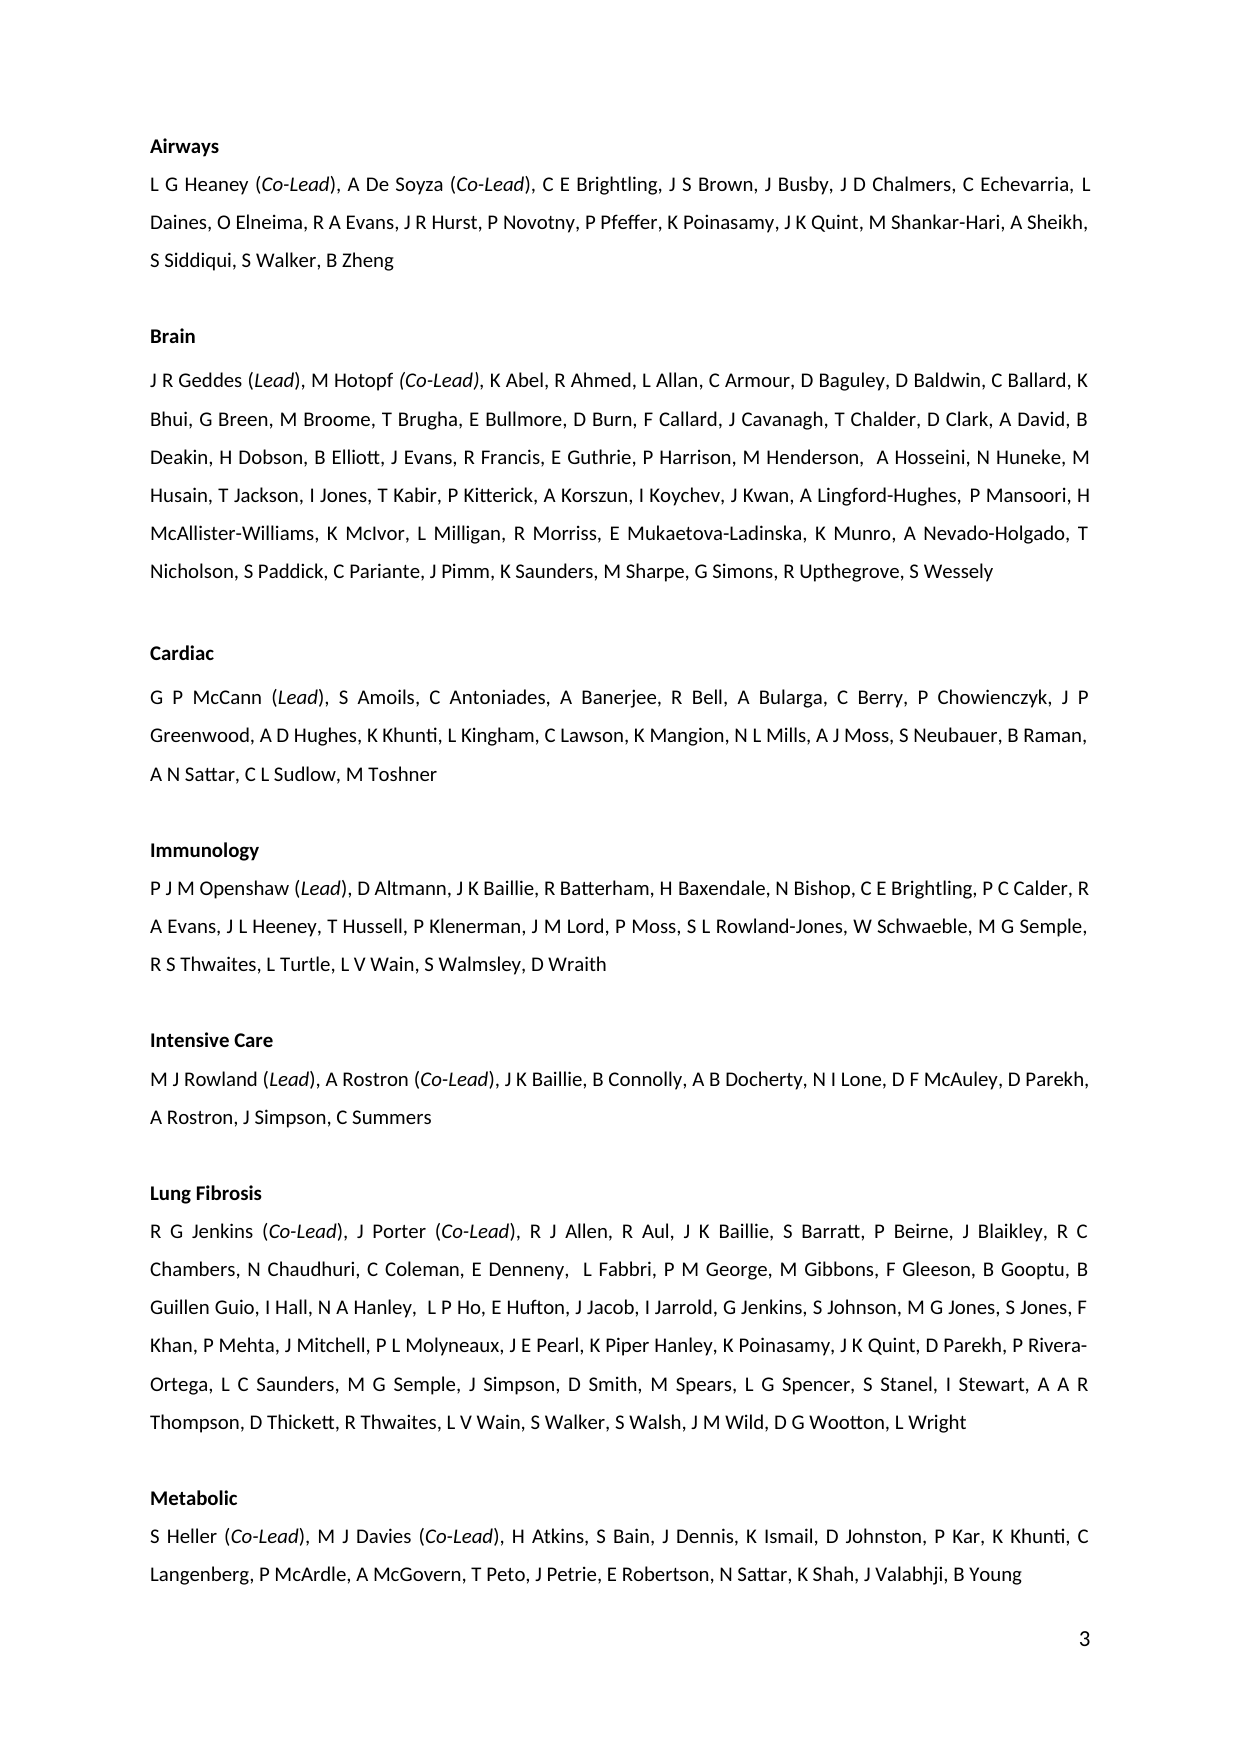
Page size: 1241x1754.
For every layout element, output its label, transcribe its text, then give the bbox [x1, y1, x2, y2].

text L G Heaney (Co-Lead), A De Soyza (Co-Lead), C E Brightling, J S Brown, J Busby, J D Chalmers, C Echevarria, L Daines, O Elneima, R A Evans, J R Hurst, P Novotny, P Pfeffer, K Poinasamy, J K Quint, M Shankar-Hari, A Sheikh, S Siddiqui, S Walker, B Zheng [150, 171, 1090, 273]
text Intensive Care [150, 1028, 1090, 1053]
text R G Jenkins (Co-Lead), J Porter (Co-Lead), R J Allen, R Aul, J K Baillie, S Barratt, P Beirne, J Blaikley, R C Chambers, N Chaudhuri, C Coleman, E Denneny, L Fabbri, P M George, M Gibbons, F Gleeson, B Gooptu, B Guillen Guio, I Hall, N A Hanley, L P Ho, E Hufton, J Jacob, I Jarrold, G Jenkins, S Johnson, M G Jones, S Jones, F Khan, P Mehta, J Mitchell, P L Molyneaux, J E Pearl, K Piper Hanley, K Poinasamy, J K Quint, D Parekh, P Rivera-Ortega, L C Saunders, M G Semple, J Simpson, D Smith, M Spears, L G Spencer, S Stanel, I Stewart, A A R Thompson, D Thickett, R Thwaites, L V Wain, S Walker, S Walsh, J M Wild, D G Wootton, L Wright [150, 1218, 1090, 1434]
text Cardiac [150, 640, 1090, 666]
text P J M Openshaw (Lead), D Altmann, J K Baillie, R Batterham, H Baxendale, N Bishop, C E Brightling, P C Calder, R A Evans, J L Heeney, T Hussell, P Klenerman, J M Lord, P Moss, S L Rowland-Jones, W Schwaeble, M G Semple, R S Thwaites, L Turtle, L V Wain, S Walmsley, D Wraith [150, 875, 1090, 977]
text Airways [150, 133, 1090, 158]
text Lung Fibrosis [150, 1180, 1090, 1206]
text J R Geddes (Lead), M Hotopf (Co-Lead), K Abel, R Ahmed, L Allan, C Armour, D Baguley, D Baldwin, C Ballard, K Bhui, G Breen, M Broome, T Brugha, E Bullmore, D Burn, F Callard, J Cavanagh, T Chalder, D Clark, A David, B Deakin, H Dobson, B Elliott, J Evans, R Francis, E Guthrie, P Harrison, M Henderson, A Hosseini, N Huneke, M Husain, T Jackson, I Jones, T Kabir, P Kitterick, A Korszun, I Koychev, J Kwan, A Lingford-Hughes, P Mansoori, H McAllister-Williams, K McIvor, L Milligan, R Morriss, E Mukaetova-Ladinska, K Munro, A Nevado-Holgado, T Nicholson, S Paddick, C Pariante, J Pimm, K Saunders, M Sharpe, G Simons, R Upthegrove, S Wessely [150, 368, 1090, 584]
text M J Rowland (Lead), A Rostron (Co-Lead), J K Baillie, B Connolly, A B Docherty, N I Lone, D F McAuley, D Parekh, A Rostron, J Simpson, C Summers [150, 1066, 1090, 1129]
text Immunology [150, 837, 1090, 862]
text Brain [150, 323, 1090, 349]
text S Heller (Co-Lead), M J Davies (Co-Lead), H Atkins, S Bain, J Dennis, K Ismail, D Johnston, P Kar, K Khunti, C Langenberg, P McArdle, A McGovern, T Peto, J Petrie, E Robertson, N Sattar, K Shah, J Valabhji, B Young [150, 1523, 1090, 1587]
text Metabolic [150, 1485, 1090, 1511]
text G P McCann (Lead), S Amoils, C Antoniades, A Banerjee, R Bell, A Bularga, C Berry, P Chowienczyk, J P Greenwood, A D Hughes, K Khunti, L Kingham, C Lawson, K Mangion, N L Mills, A J Moss, S Neubauer, B Raman, A N Sattar, C L Sudlow, M Toshner [150, 684, 1090, 786]
